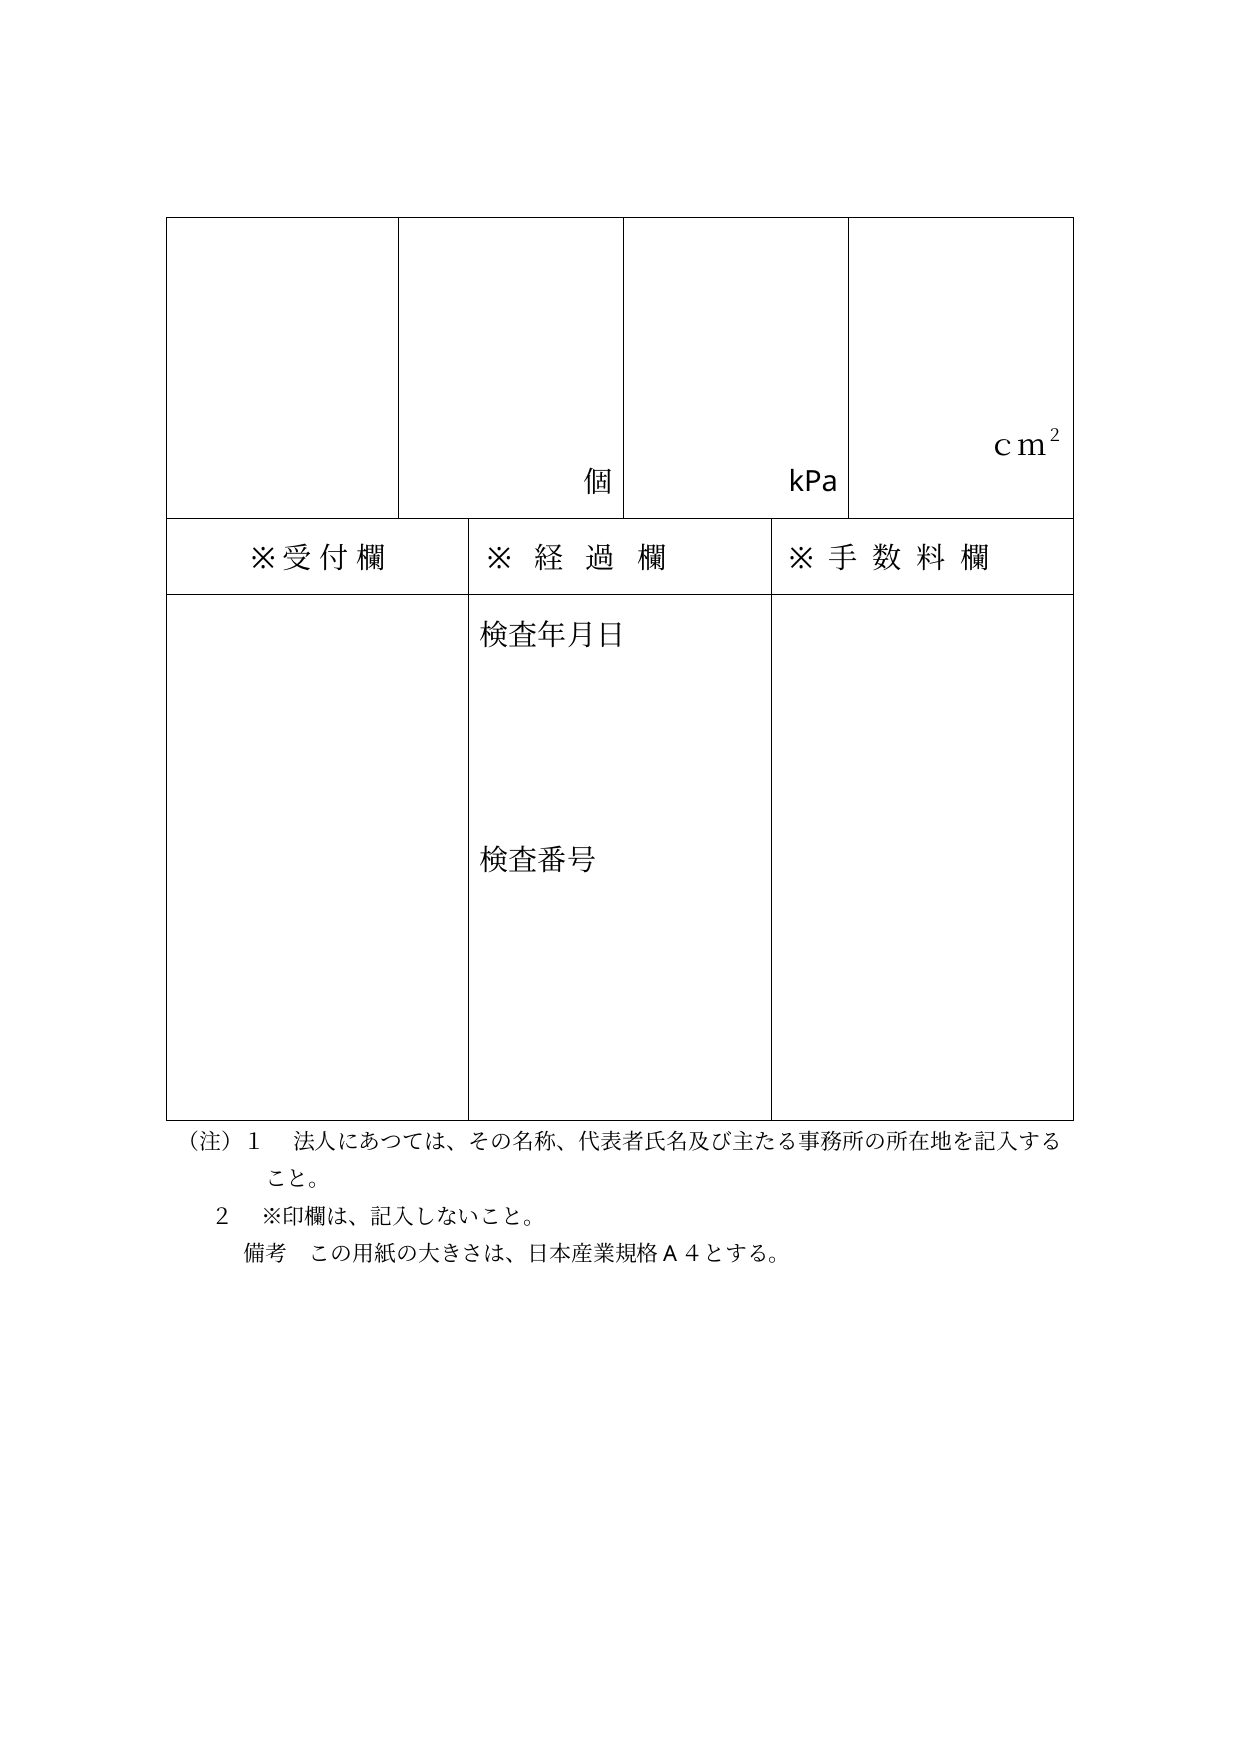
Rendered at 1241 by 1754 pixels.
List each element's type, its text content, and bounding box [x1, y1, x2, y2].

text ２ ※印欄は、記入しないこと。 [177, 1196, 1063, 1233]
table_cell 検査年月日 検査番号 [469, 595, 771, 1120]
table_cell ｃｍ２ [849, 218, 1073, 518]
table_cell ※ 受 付 欄 [167, 519, 468, 594]
table_cell ※ 手 数 料 欄 [772, 519, 1073, 594]
table_cell kPa [624, 218, 848, 518]
table_cell [167, 218, 398, 518]
table_cell [772, 595, 1073, 1120]
table_cell [167, 595, 468, 1120]
text （注）１ 法人にあつては、その名称、代表者氏名及び主たる事務所の所在地を記入すること。 [177, 1121, 1063, 1196]
text 備考 この用紙の大きさは、日本産業規格A４とする。 [177, 1233, 1063, 1271]
table_cell ※ 経 過 欄 [469, 519, 771, 594]
table_cell 個 [399, 218, 623, 518]
